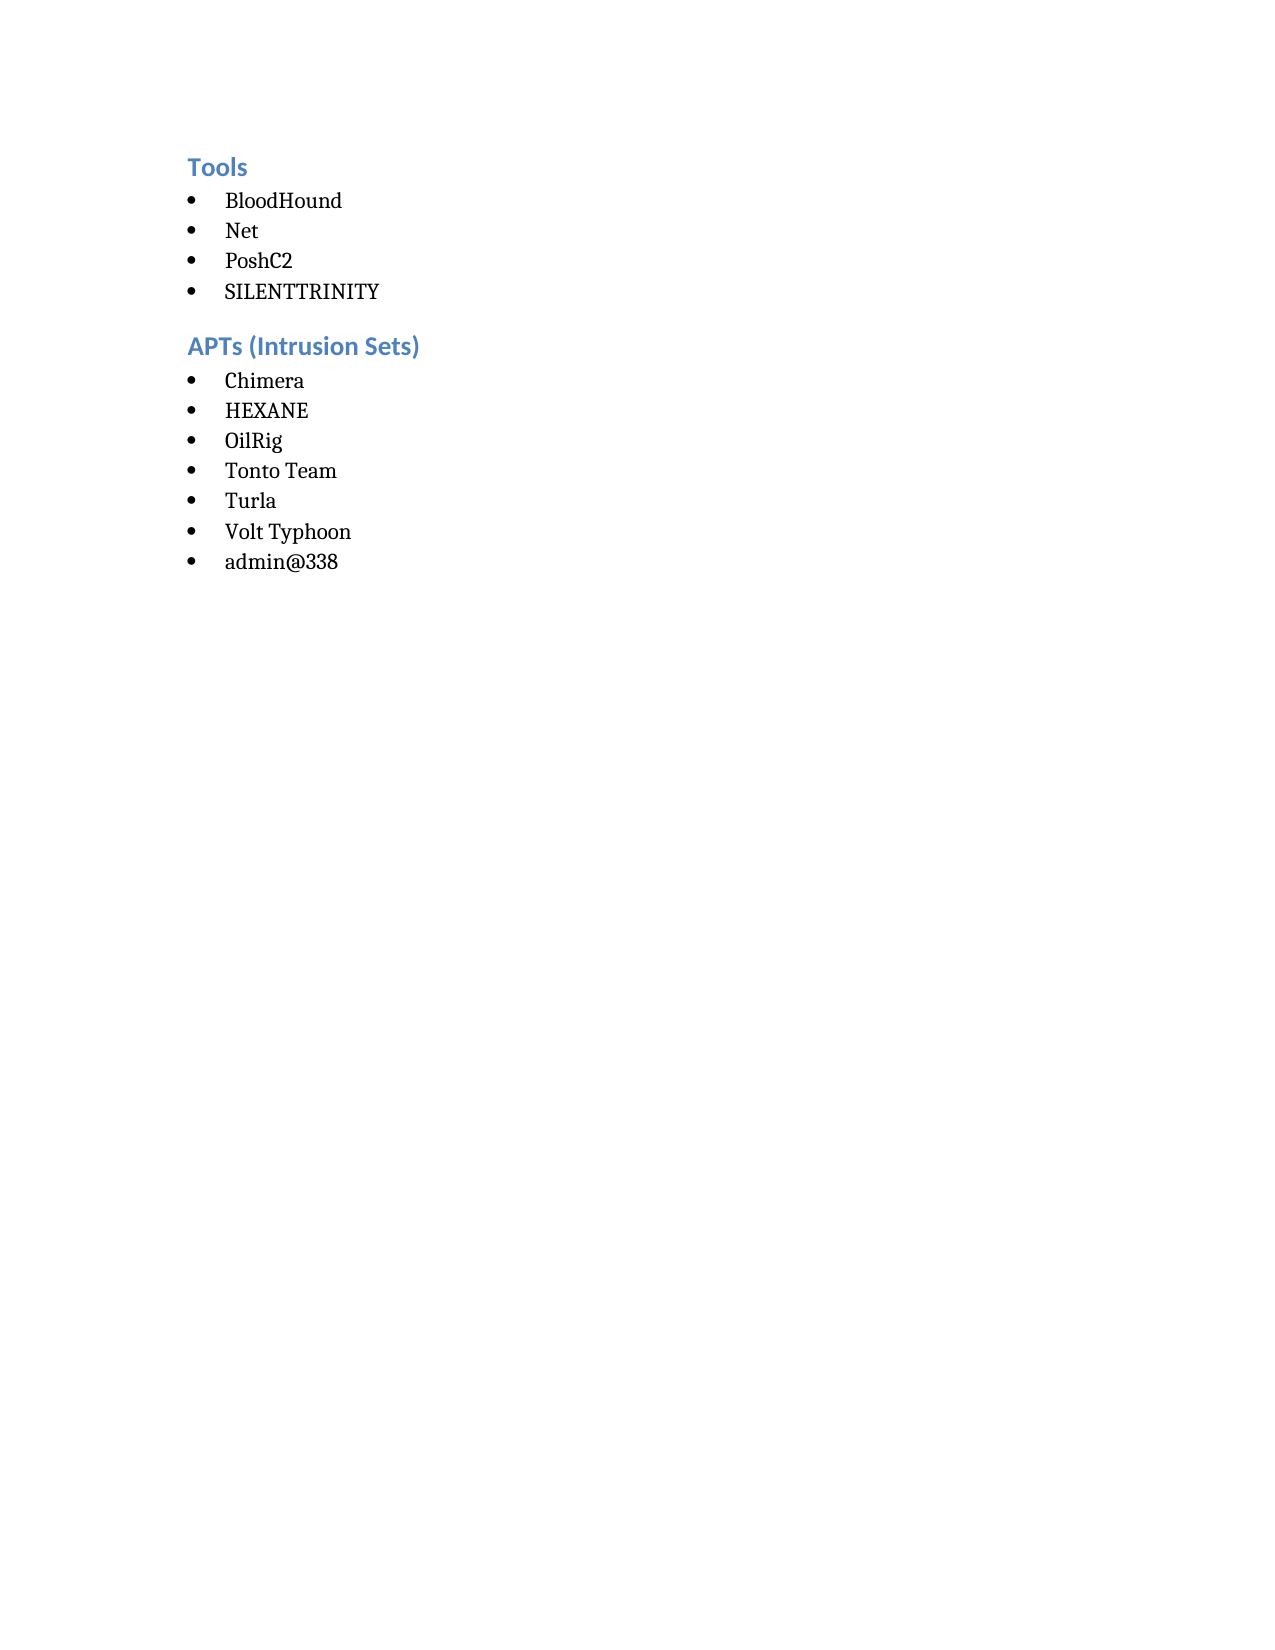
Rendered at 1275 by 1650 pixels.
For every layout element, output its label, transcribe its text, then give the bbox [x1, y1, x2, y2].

list Turla [187, 488, 1087, 515]
subtitle APTs (Intrusion Sets) [187, 329, 1087, 363]
subtitle Tools [187, 150, 1087, 183]
list BloodHound [187, 188, 1087, 214]
list PoshC2 [187, 248, 1087, 275]
list Net [187, 218, 1087, 244]
list HEXANE [187, 398, 1087, 424]
list SILENTTRINITY [187, 278, 1087, 305]
list Chimera [187, 367, 1087, 394]
list Tonto Team [187, 458, 1087, 484]
list OilRig [187, 428, 1087, 454]
list admin@338 [187, 549, 1087, 575]
list Volt Typhoon [187, 518, 1087, 545]
